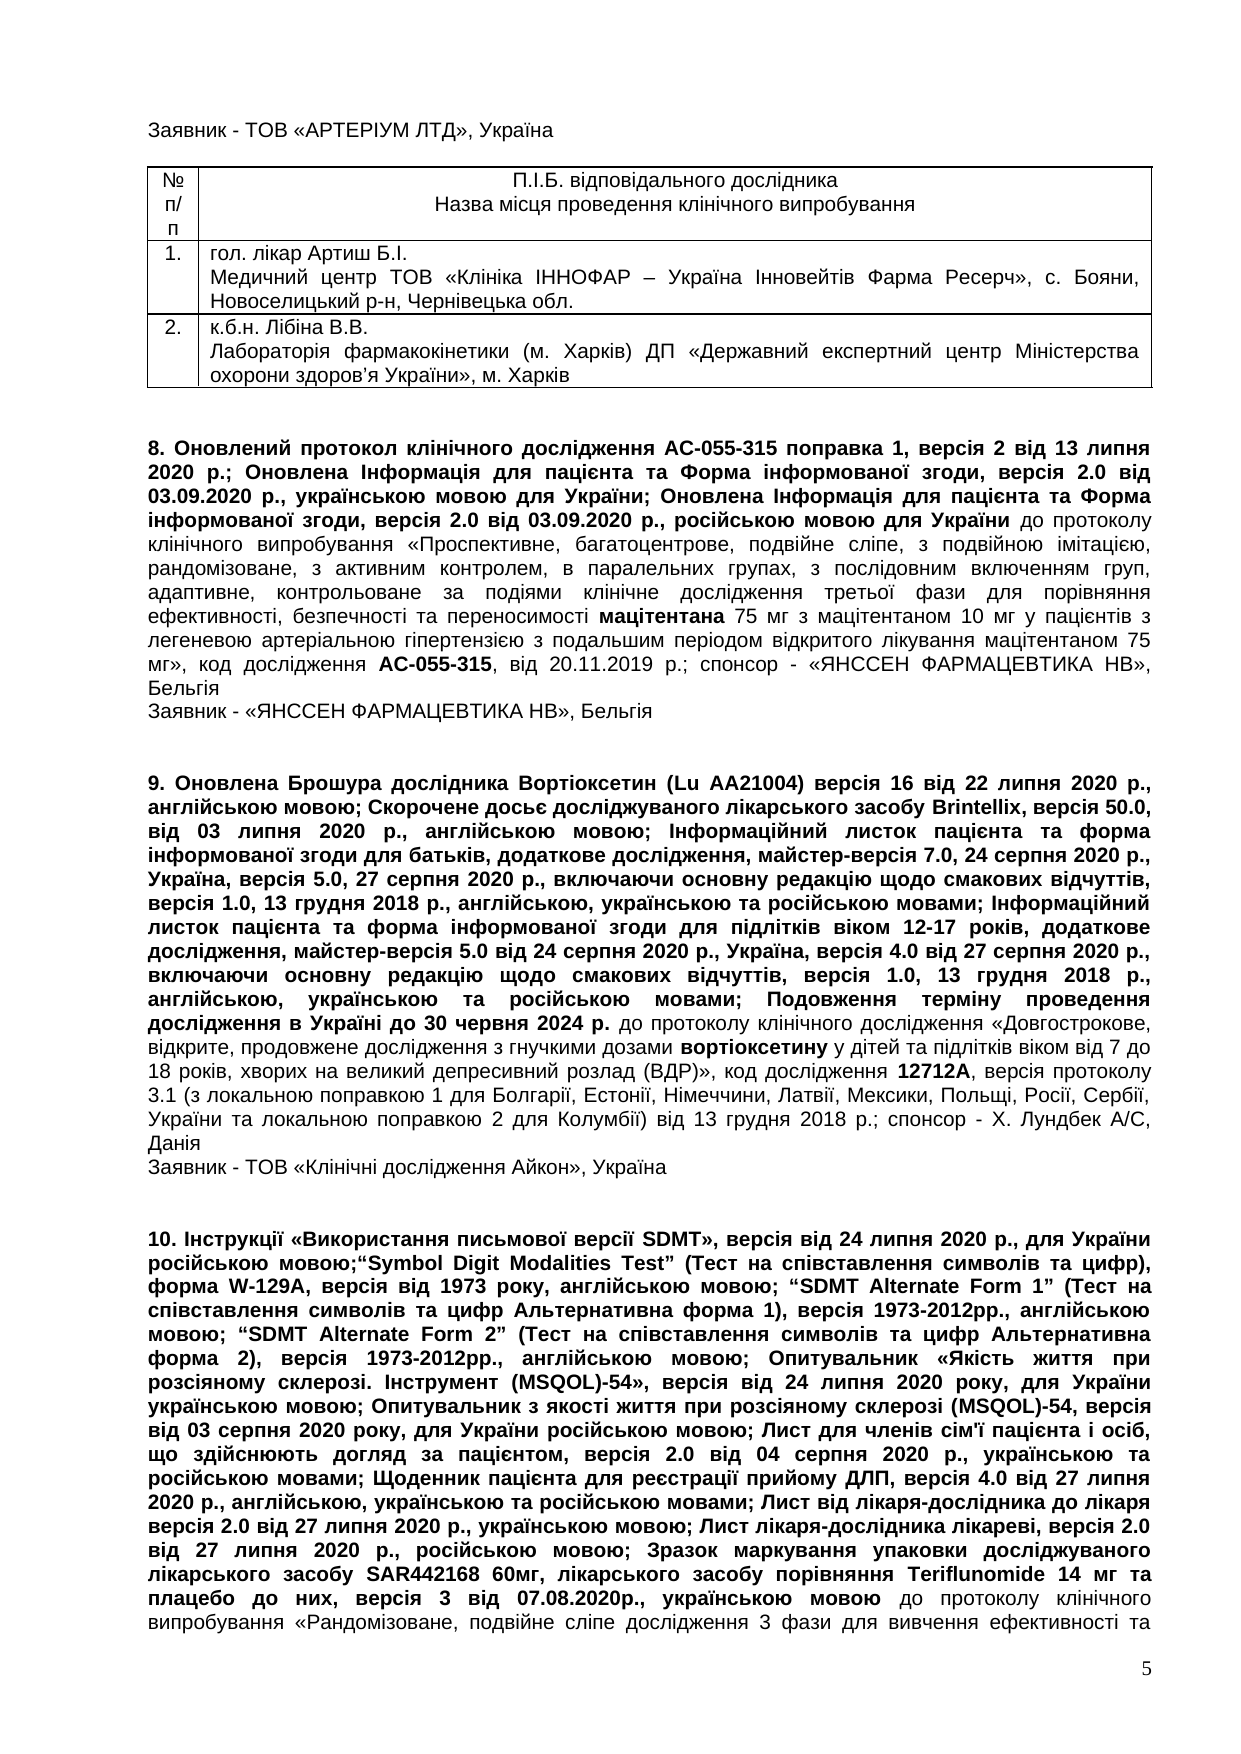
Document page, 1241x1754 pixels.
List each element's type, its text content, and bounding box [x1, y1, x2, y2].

table_cell гол. лікар Артиш Б.І. Медичний центр ТОВ «Клініка ІННОФАР – Україна Інновейтів Фарма Ресерч», с. Бояни, Новоселицький р-н, Чернівецька обл. [199, 241, 1151, 313]
table_header № п/п [148, 168, 198, 239]
text 9. Оновлена Брошура дослідника Вортіоксетин (Lu AA21004) версія 16 від 22 липня 2020 р., англійською мовою; Скорочене досьє досліджуваного лікарського засобу Brintellix, версія 50.0, від 03 липня 2020 р., англійською мовою; Інформаційний листок пацієнта та форма інформованої згоди для батьків, додаткове дослідження, майстер-версія 7.0, 24 серпня 2020 р., Україна, версія 5.0, 27 серпня 2020 р., включаючи основну редакцію щодо смакових відчуттів, версія 1.0, 13 грудня 2018 р., англійською, українською та російською мовами; Інформаційний листок пацієнта та форма інформованої згоди для підлітків віком 12-17 років, додаткове дослідження, майстер-версія 5.0 від 24 серпня 2020 р., Україна, версія 4.0 від 27 серпня 2020 р., включаючи основну редакцію щодо смакових відчуттів, версія 1.0, 13 грудня 2018 р., англійською, українською та російською мовами; Подовження терміну проведення дослідження в Україні до 30 червня 2024 р. до протоколу клінічного дослідження «Довгострокове, відкрите, продовжене дослідження з гнучкими дозами вортіоксетину у дітей та підлітків віком від 7 до 18 років, хворих на великий депресивний розлад (ВДР)», код дослідження 12712A, версія протоколу 3.1 (з локальною поправкою 1 для Болгарії, Естонії, Німеччини, Латвії, Мексики, Польщі, Росії, Сербії, України та локальною поправкою 2 для Колумбії) від 13 грудня 2018 р.; спонсор - Х. Лундбек А/С, Данія [148, 771, 1152, 1154]
text Заявник - ТОВ «АРТЕРІУМ ЛТД», Україна [148, 118, 1152, 142]
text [148, 1226, 1152, 1634]
text Заявник - ТОВ «Клінічні дослідження Айкон», Україна [148, 1154, 1152, 1178]
table_header П.І.Б. відповідального дослідника Назва місця проведення клінічного випробування [199, 168, 1151, 239]
table_cell к.б.н. Лібіна В.В. Лабораторія фармакокінетики (м. Харків) ДП «Державний експертний центр Міністерства охорони здоров’я України», м. Харків [199, 315, 1151, 386]
text Заявник - «ЯНССЕН ФАРМАЦЕВТИКА НВ», Бельгія [148, 699, 1152, 723]
table_cell 2. [148, 315, 198, 386]
text 8. Оновлений протокол клінічного дослідження AC-055-315 поправка 1, версія 2 від 13 липня 2020 р.; Оновлена Інформація для пацієнта та Форма інформованої згоди, версія 2.0 від 03.09.2020 р., українською мовою для України; Оновлена Інформація для пацієнта та Форма інформованої згоди, версія 2.0 від 03.09.2020 р., російською мовою для України до протоколу клінічного випробування «Проспективне, багатоцентрове, подвійне сліпе, з подвійною імітацією, рандомізоване, з активним контролем, в паралельних групах, з послідовним включенням груп, адаптивне, контрольоване за подіями клінічне дослідження третьої фази для порівняння ефективності, безпечності та переносимості мацітентана 75 мг з мацітентаном 10 мг у пацієнтів з легеневою артеріальною гіпертензією з подальшим періодом відкритого лікування мацітентаном 75 мг», код дослідження AC-055-315, від 20.11.2019 р.; спонсор - «ЯНССЕН ФАРМАЦЕВТИКА НВ», Бельгія [148, 436, 1152, 699]
table_cell 1. [148, 241, 198, 313]
